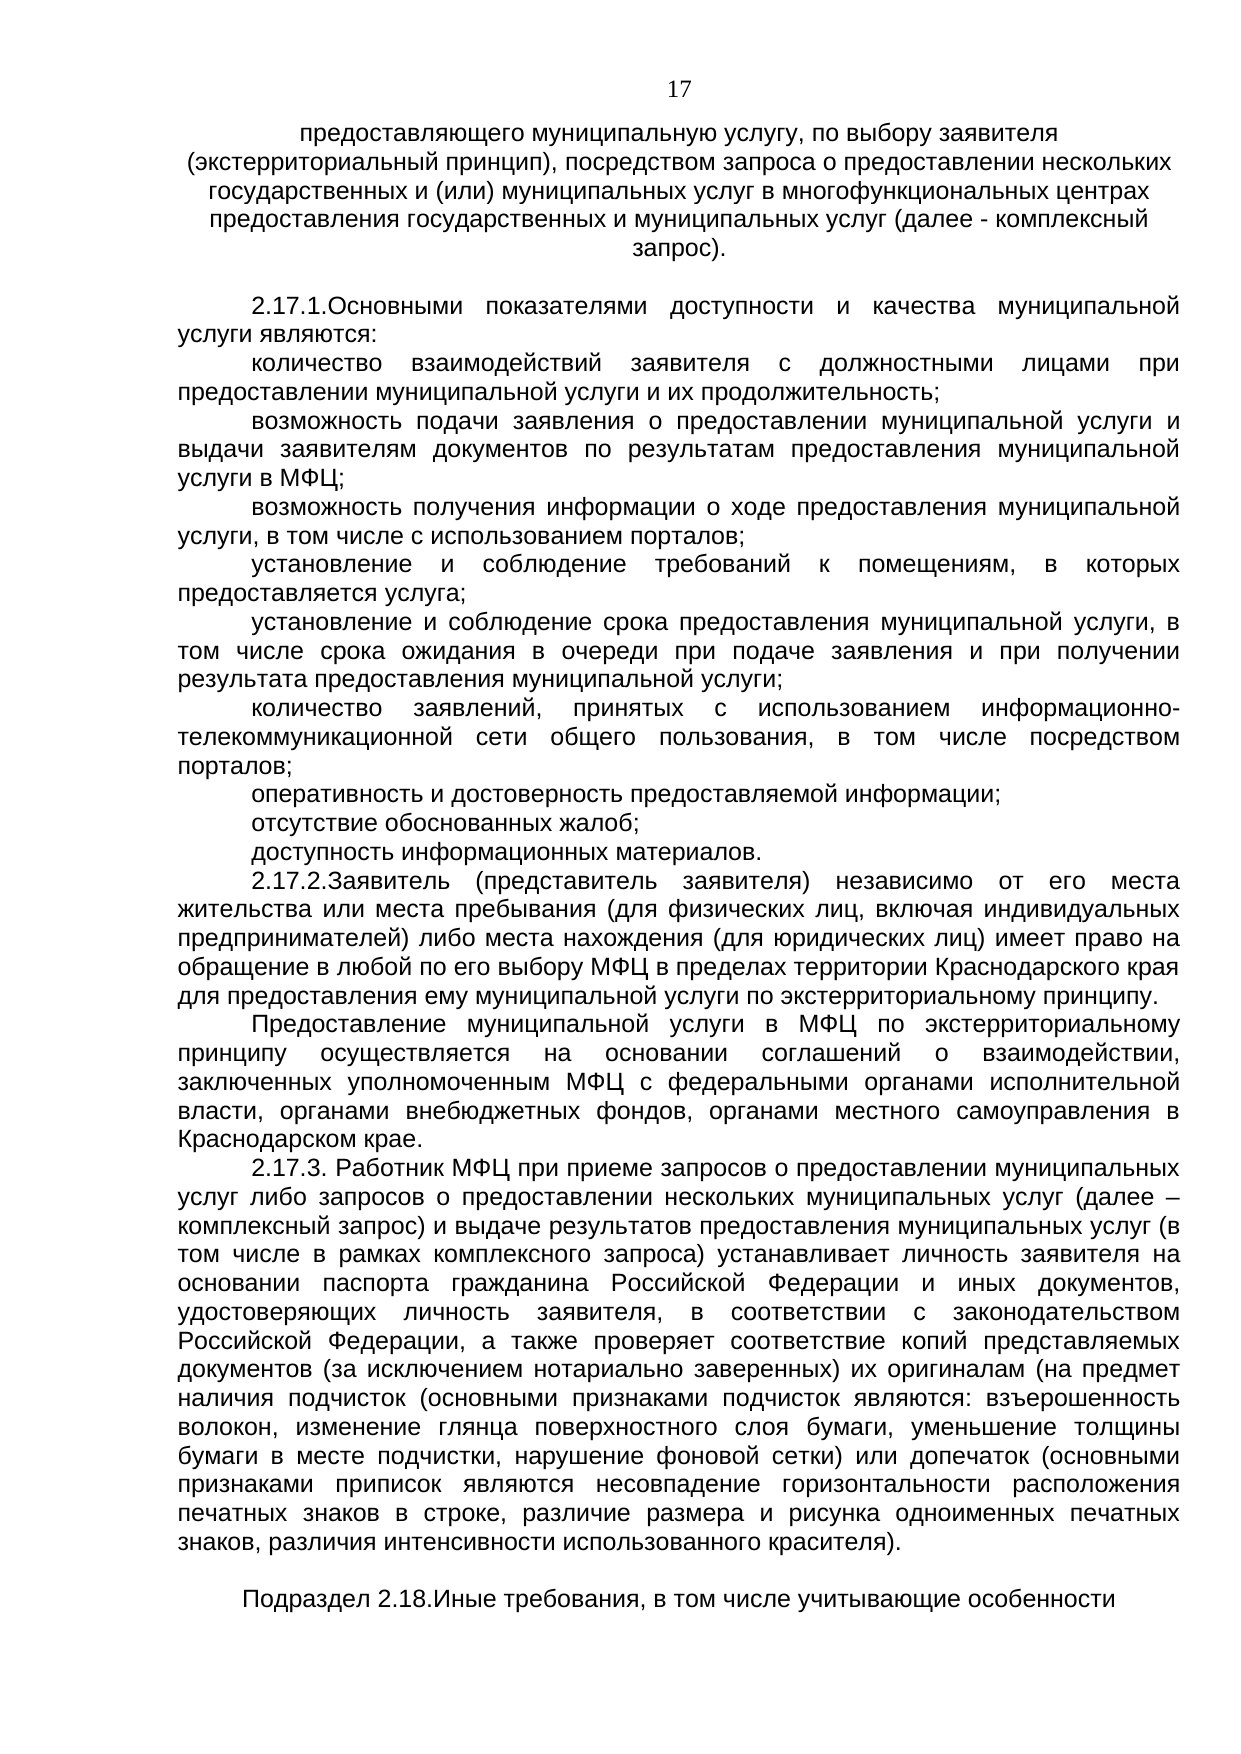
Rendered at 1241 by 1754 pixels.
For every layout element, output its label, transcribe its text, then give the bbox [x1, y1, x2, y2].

text установление и соблюдение требований к помещениям, в которых предоставляется услуга; [177, 549, 1181, 607]
text количество заявлений, принятых с использованием информационно-телекоммуникационной сети общего пользования, в том числе посредством порталов; [177, 693, 1181, 779]
text установление и соблюдение срока предоставления муниципальной услуги, в том числе срока ожидания в очереди при подаче заявления и при получении результата предоставления муниципальной услуги; [177, 607, 1181, 693]
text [177, 1584, 1181, 1613]
text Предоставление муниципальной услуги в МФЦ по экстерриториальному принципу осуществляется на основании соглашений о взаимодействии, заключенных уполномоченным МФЦ с федеральными органами исполнительной власти, органами внебюджетных фондов, органами местного самоуправления в Краснодарском крае. [177, 1009, 1181, 1153]
text оперативность и достоверность предоставляемой информации; [177, 779, 1181, 808]
text 2.17.2.Заявитель (представитель заявителя) независимо от его места жительства или места пребывания (для физических лиц, включая индивидуальных предпринимателей) либо места нахождения (для юридических лиц) имеет право на обращение в любой по его выбору МФЦ в пределах территории Краснодарского края для предоставления ему муниципальной услуги по экстерриториальному принципу. [177, 866, 1181, 1009]
text возможность получения информации о ходе предоставления муниципальной услуги, в том числе с использованием порталов; [177, 492, 1181, 549]
text отсутствие обоснованных жалоб; [177, 808, 1181, 837]
text доступность информационных материалов. [177, 837, 1181, 866]
text 2.17.1.Основными показателями доступности и качества муниципальной услуги являются: [177, 291, 1181, 348]
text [177, 118, 1181, 262]
text возможность подачи заявления о предоставлении муниципальной услуги и выдачи заявителям документов по результатам предоставления муниципальной услуги в МФЦ; [177, 406, 1181, 492]
text 2.17.3. Работник МФЦ при приеме запросов о предоставлении муниципальных услуг либо запросов о предоставлении нескольких муниципальных услуг (далее – комплексный запрос) и выдаче результатов предоставления муниципальных услуг (в том числе в рамках комплексного запроса) устанавливает личность заявителя на основании паспорта гражданина Российской Федерации и иных документов, удостоверяющих личность заявителя, в соответствии с законодательством Российской Федерации, а также проверяет соответствие копий представляемых документов (за исключением нотариально заверенных) их оригиналам (на предмет наличия подчисток (основными признаками подчисток являются: взъерошенность волокон, изменение глянца поверхностного слоя бумаги, уменьшение толщины бумаги в месте подчистки, нарушение фоновой сетки) или допечаток (основными признаками приписок являются несовпадение горизонтальности расположения печатных знаков в строке, различие размера и рисунка одноименных печатных знаков, различия интенсивности использованного красителя). [177, 1153, 1181, 1556]
text количество взаимодействий заявителя с должностными лицами при предоставлении муниципальной услуги и их продолжительность; [177, 348, 1181, 406]
